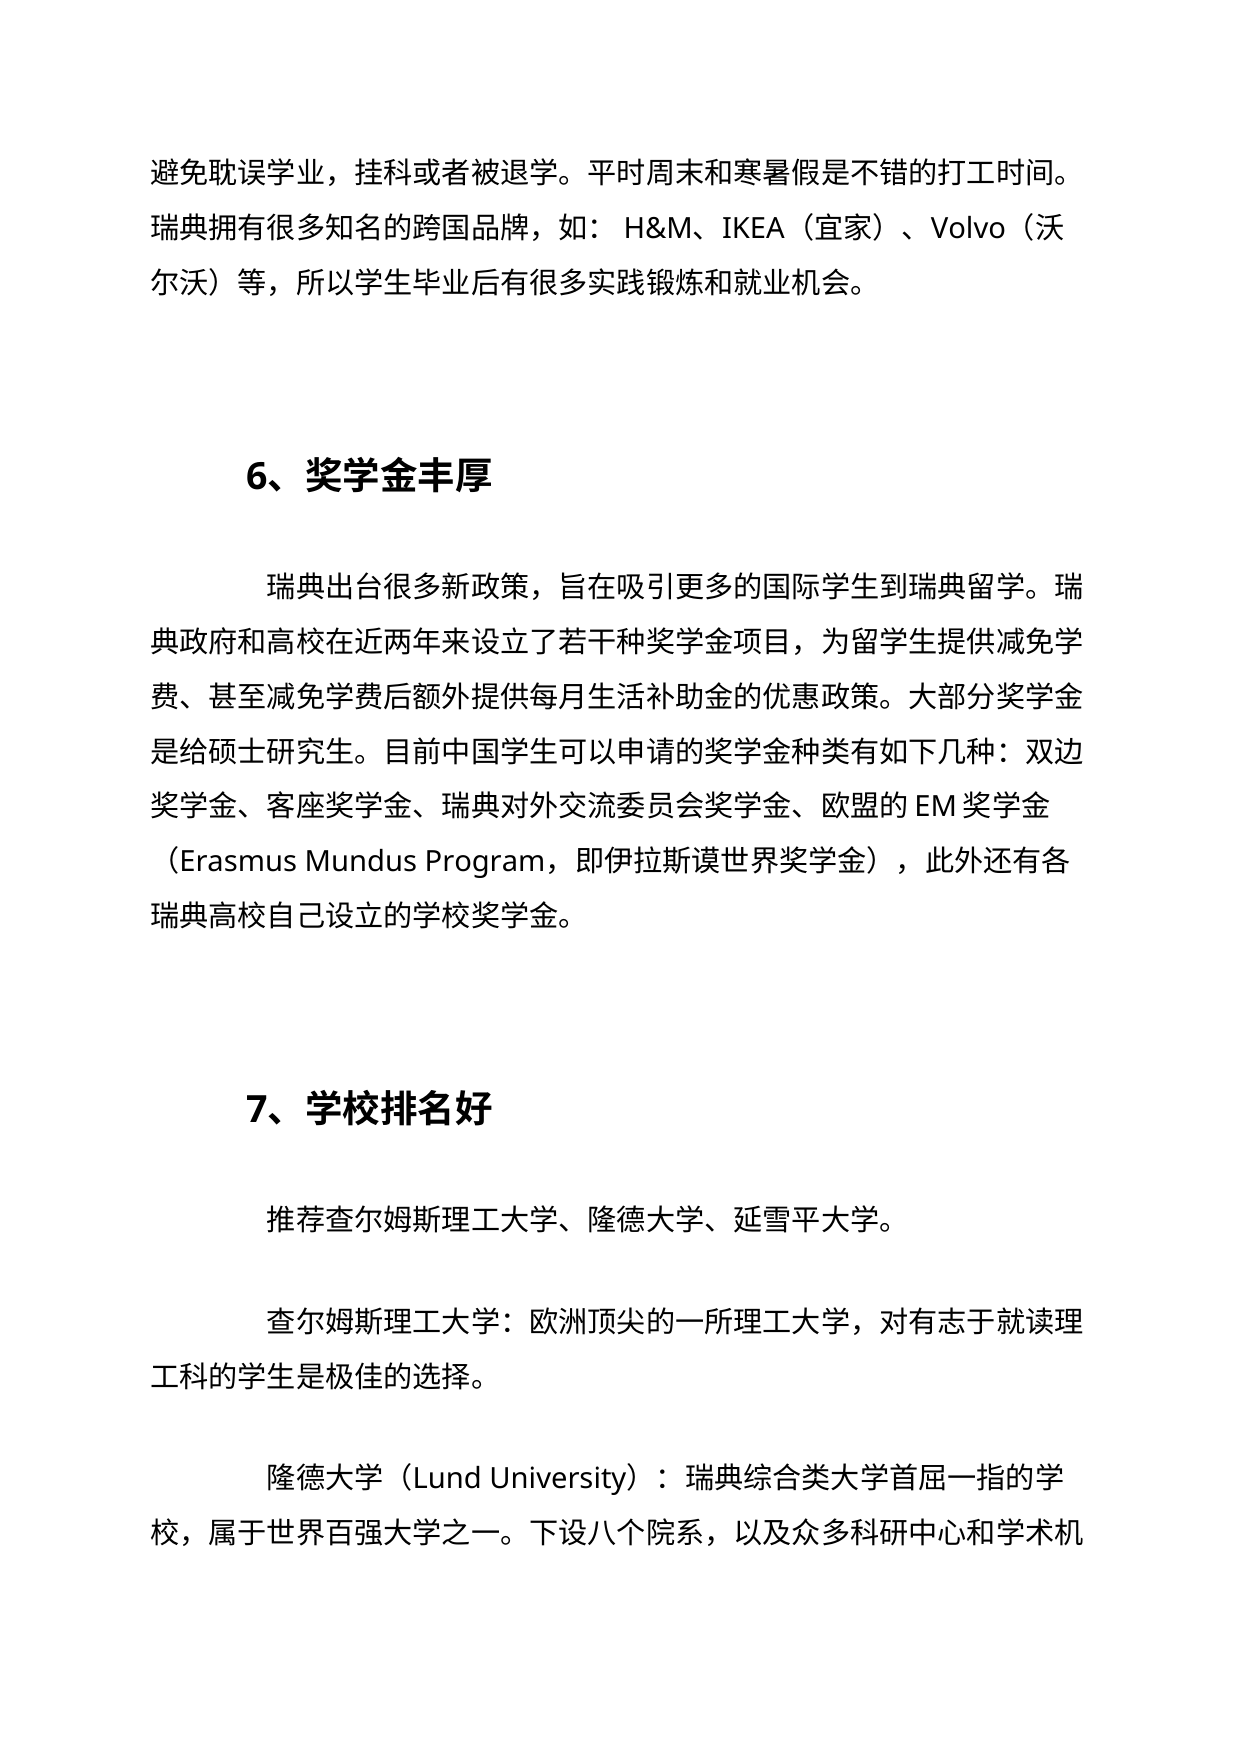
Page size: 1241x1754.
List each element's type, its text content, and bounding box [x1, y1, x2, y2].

text 查尔姆斯理工大学：欧洲顶尖的一所理工大学，对有志于就读理工科的学生是极佳的选择。 [150, 1298, 1090, 1396]
text 推荐查尔姆斯理工大学、隆德大学、延雪平大学。 [150, 1197, 1090, 1239]
text 瑞典出台很多新政策，旨在吸引更多的国际学生到瑞典留学。瑞典政府和高校在近两年来设立了若干种奖学金项目，为留学生提供减免学费、甚至减免学费后额外提供每月生活补助金的优惠政策。大部分奖学金是给硕士研究生。目前中国学生可以申请的奖学金种类有如下几种：双边奖学金、客座奖学金、瑞典对外交流委员会奖学金、欧盟的EM奖学金（Erasmus Mundus Program，即伊拉斯谟世界奖学金），此外还有各瑞典高校自己设立的学校奖学金。 [150, 563, 1090, 935]
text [150, 150, 1090, 302]
text 7、学校排名好 [150, 1079, 1090, 1133]
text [150, 1455, 1090, 1552]
text 6、奖学金丰厚 [150, 446, 1090, 500]
